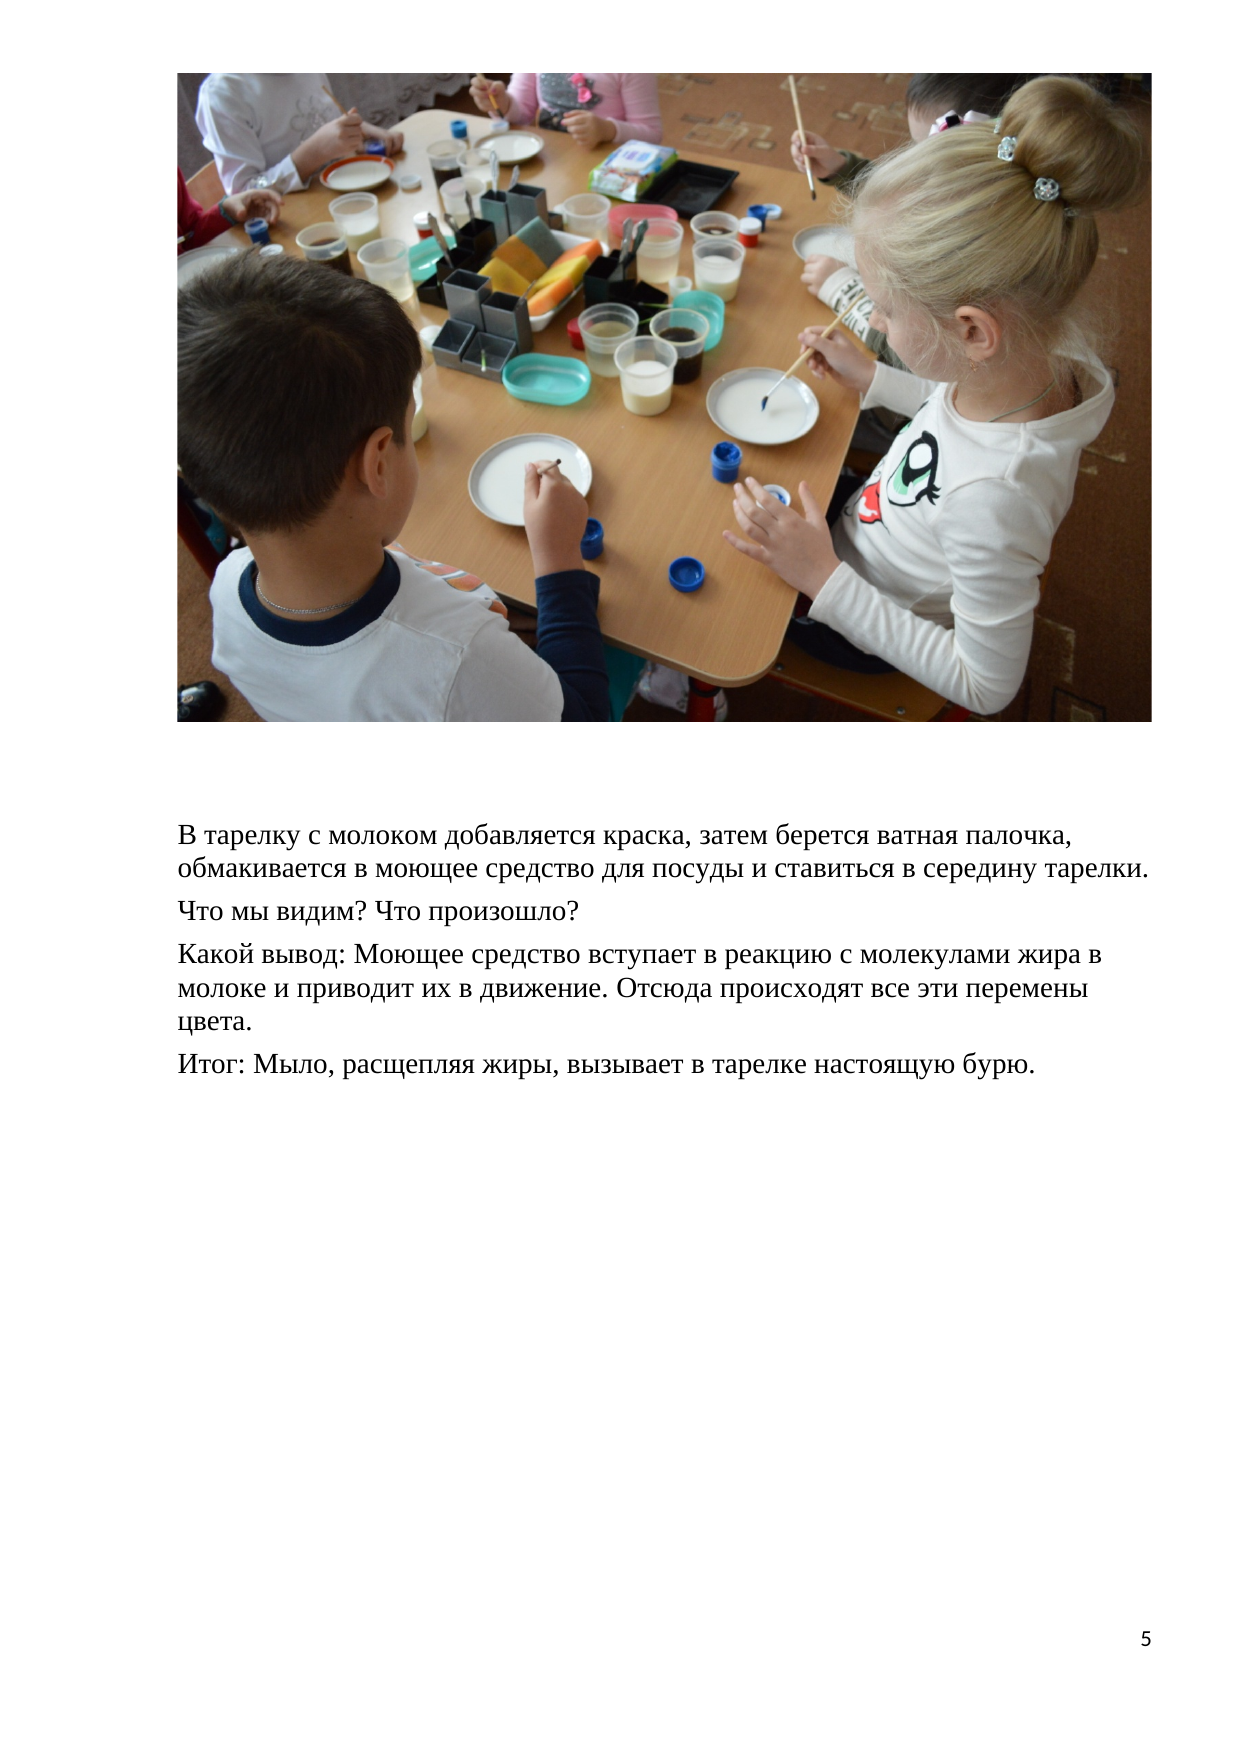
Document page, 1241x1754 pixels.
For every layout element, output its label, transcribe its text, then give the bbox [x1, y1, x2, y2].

text Что мы видим? Что произошло? [177, 893, 1152, 927]
text Какой вывод: Моющее средство вступает в реакцию с молекулами жира в молоке и приводит их в движение. Отсюда происходят все эти перемены цвета. [177, 936, 1152, 1037]
picture [177, 73, 1152, 722]
text Итог: Мыло, расщепляя жиры, вызывает в тарелке настоящую бурю. [177, 1046, 1152, 1080]
text В тарелку с молоком добавляется краска, затем берется ватная палочка, обмакивается в моющее средство для посуды и ставиться в середину тарелки. [177, 817, 1152, 884]
